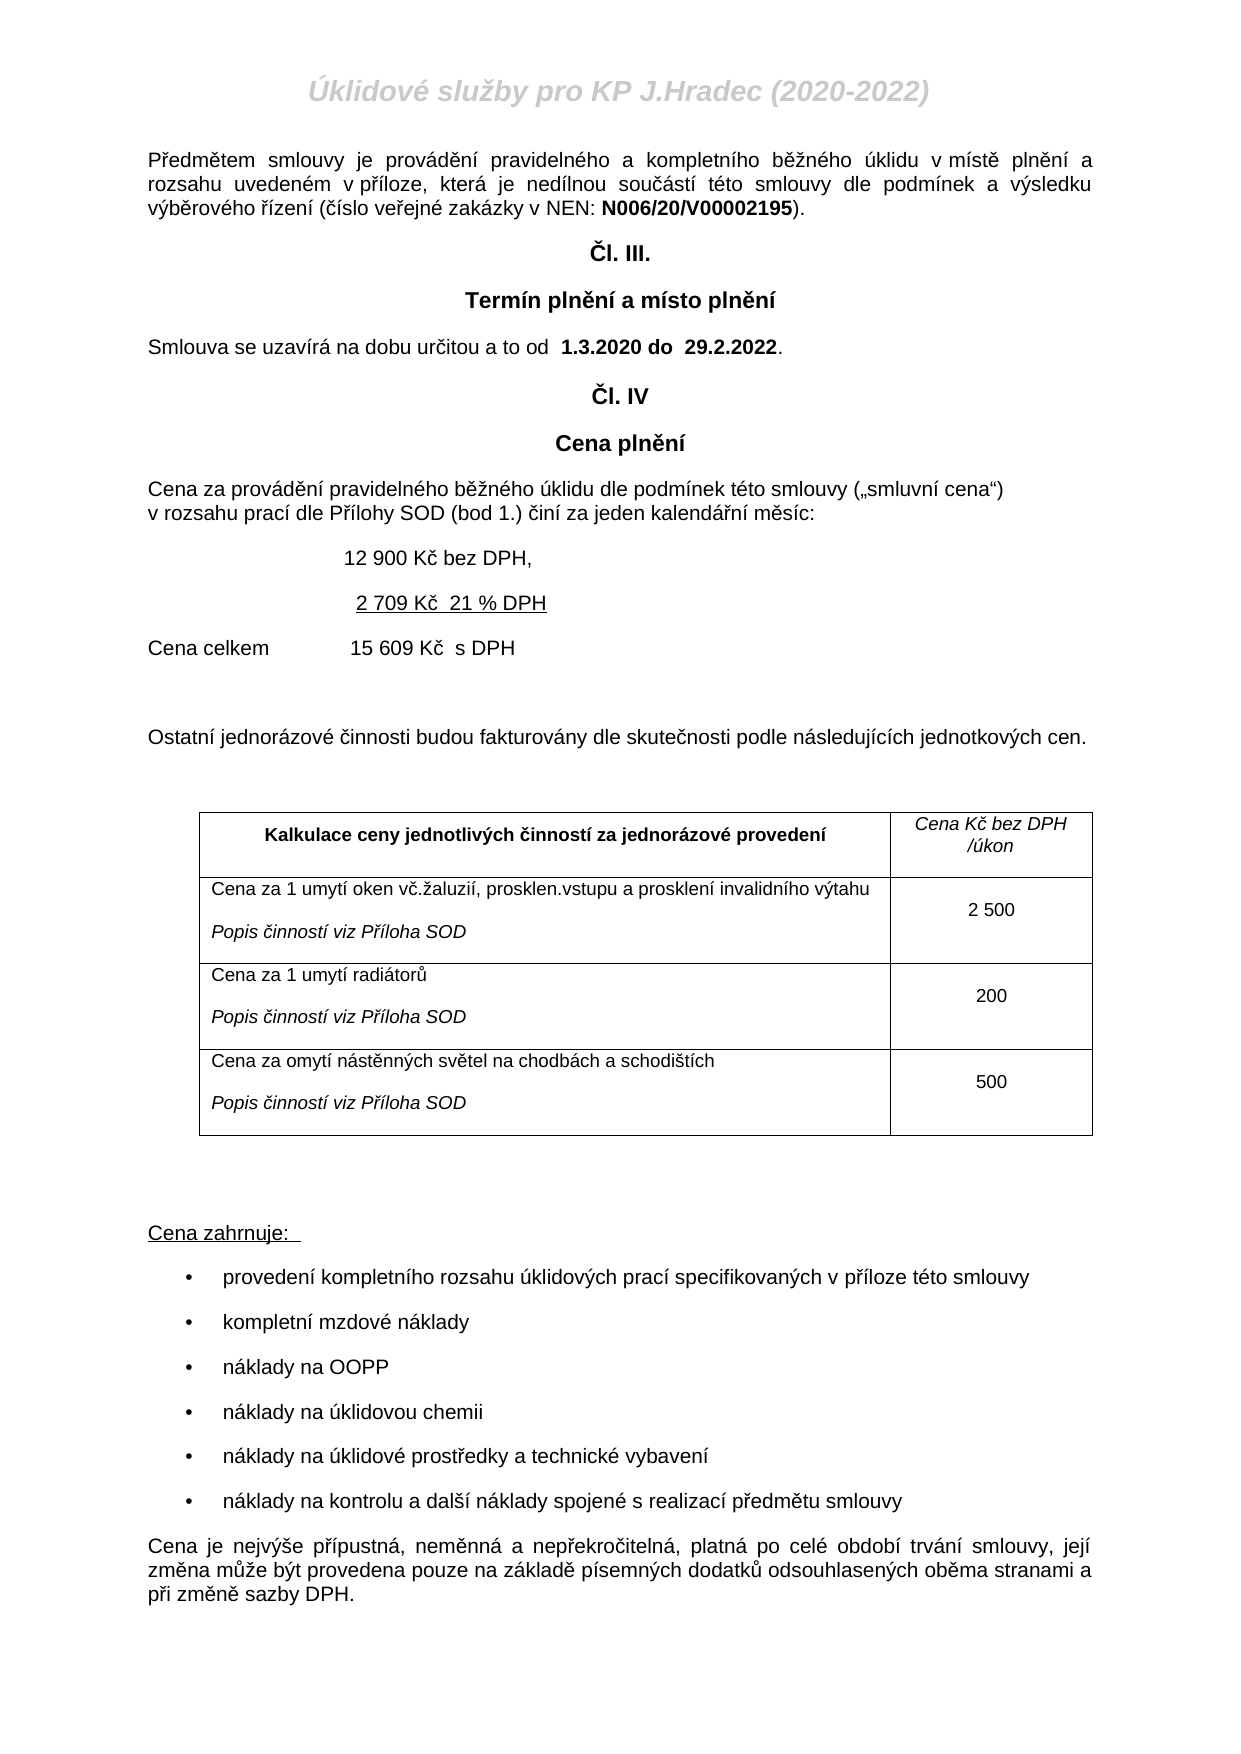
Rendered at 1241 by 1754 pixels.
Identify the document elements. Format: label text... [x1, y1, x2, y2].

text Termín plnění a místo plnění [148, 287, 1093, 314]
text Ostatní jednorázové činnosti budou fakturovány dle skutečnosti podle následujících jednotkových cen. [148, 725, 1093, 749]
text Čl. III. [148, 240, 1093, 267]
list provedení kompletního rozsahu úklidových prací specifikovaných v příloze této smlouvy [185, 1265, 1093, 1289]
table_header Cena Kč bez DPH /úkon [891, 813, 1092, 877]
table_cell 200 [891, 964, 1092, 1049]
list náklady na úklidovou chemii [185, 1399, 1093, 1423]
table_cell Cena za 1 umytí radiátorů Popis činností viz Příloha SOD [200, 964, 890, 1049]
table_cell 500 [891, 1050, 1092, 1134]
text Předmětem smlouvy je provádění pravidelného a kompletního běžného úklidu v místě plnění a rozsahu uvedeném v příloze, která je nedílnou součástí této smlouvy dle podmínek a výsledku výběrového řízení (číslo veřejné zakázky v NEN: N006/20/V00002195). [148, 148, 1093, 219]
table_cell Cena za omytí nástěnných světel na chodbách a schodištích Popis činností viz Příloha SOD [200, 1050, 890, 1134]
table_header Kalkulace ceny jednotlivých činností za jednorázové provedení [200, 813, 890, 877]
text Cena je nejvýše přípustná, neměnná a nepřekročitelná, platná po celé období trvání smlouvy, její změna může být provedena pouze na základě písemných dodatků odsouhlasených oběma stranami a při změně sazby DPH. [148, 1534, 1093, 1606]
list kompletní mzdové náklady [185, 1310, 1093, 1334]
list náklady na kontrolu a další náklady spojené s realizací předmětu smlouvy [185, 1489, 1093, 1513]
text Cena za provádění pravidelného běžného úklidu dle podmínek této smlouvy („smluvní cena“) v rozsahu prací dle Přílohy SOD (bod 1.) činí za jeden kalendářní měsíc: [148, 477, 1093, 525]
text 12 900 Kč bez DPH, [148, 546, 1093, 570]
text Cena plnění [148, 430, 1093, 456]
list náklady na úklidové prostředky a technické vybavení [185, 1444, 1093, 1468]
text Cena zahrnuje: [148, 1220, 1093, 1244]
text 2 709 Kč 21 % DPH [148, 591, 1093, 614]
table_cell Cena za 1 umytí oken vč.žaluzií, prosklen.vstupu a prosklení invalidního výtahu Popis činností viz Příloha SOD [200, 878, 890, 963]
text Cena celkem 15 609 Kč s DPH [148, 635, 1093, 659]
text Smlouva se uzavírá na dobu určitou a to od 1.3.2020 do 29.2.2022. [148, 335, 1093, 359]
list náklady na OOPP [185, 1355, 1093, 1379]
table_cell 2 500 [891, 878, 1092, 963]
text Čl. IV [148, 383, 1093, 409]
